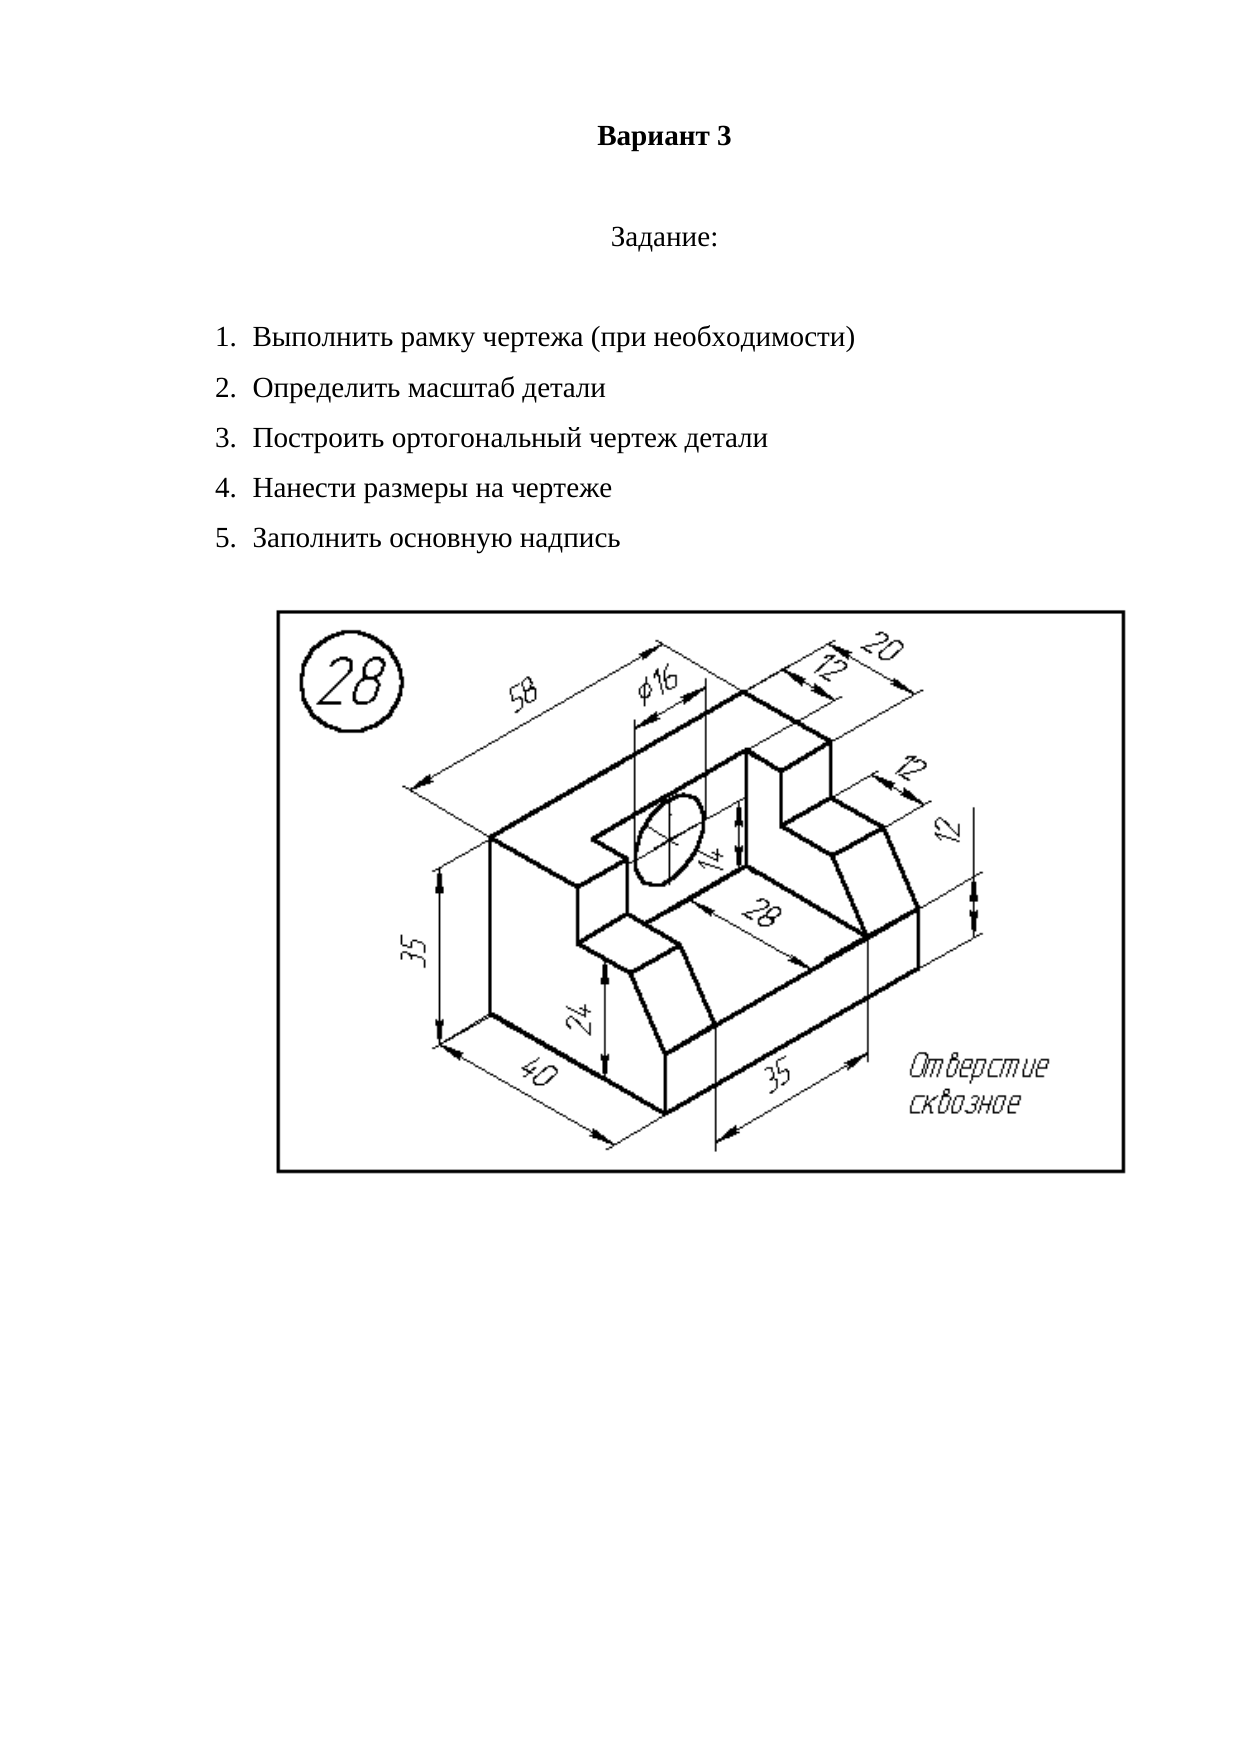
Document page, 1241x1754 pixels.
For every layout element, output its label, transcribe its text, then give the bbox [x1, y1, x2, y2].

text Вариант 3 [177, 118, 1152, 152]
list Построить ортогональный чертеж детали [215, 420, 1152, 453]
list Выполнить рамку чертежа (при необходимости) [215, 319, 1152, 353]
list Определить масштаб детали [215, 370, 1152, 403]
picture [267, 604, 1137, 1185]
text Задание: [177, 219, 1152, 252]
list Заполнить основную надпись [215, 521, 1152, 554]
list Нанести размеры на чертеже [215, 470, 1152, 504]
